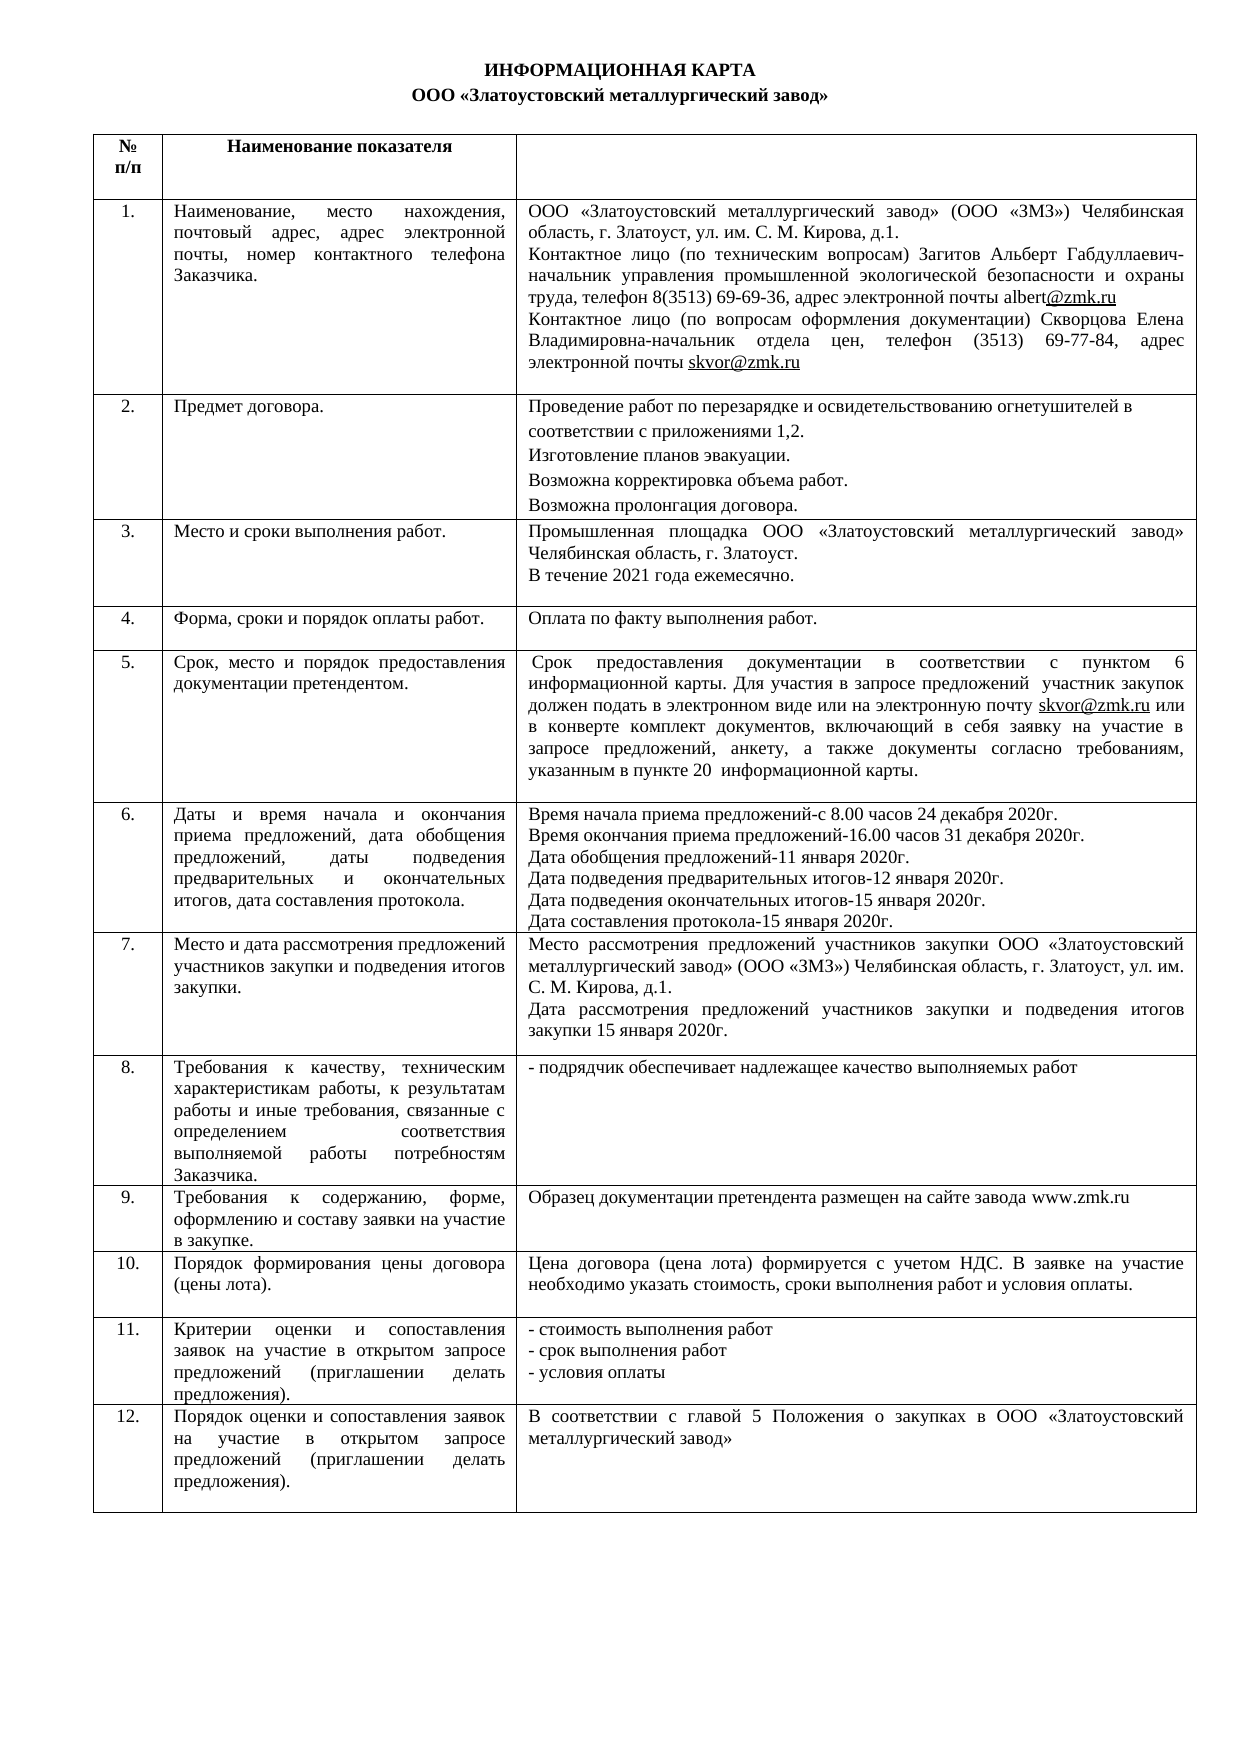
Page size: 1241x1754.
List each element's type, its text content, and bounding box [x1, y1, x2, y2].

table_cell 12. [94, 1405, 162, 1512]
table_cell Образец документации претендента размещен на сайте завода www.zmk.ru [517, 1186, 1196, 1251]
table_cell Срок предоставления документации в соответствии с пунктом 6 информационной карты. Для участия в запросе предложений участник закупок должен подать в электронном виде или на электронную почту skvor@zmk.ru или в конверте комплект документов, включающий в себя заявку на участие в запросе предложений, анкету, а также документы согласно требованиям, указанным в пункте 20 информационной карты. [517, 651, 1196, 802]
table_cell Промышленная площадка ООО «Златоустовский металлургический завод» Челябинская область, г. Златоуст. В течение 2021 года ежемесячно. [517, 520, 1196, 606]
table_cell Место рассмотрения предложений участников закупки ООО «Златоустовский металлургический завод» (ООО «ЗМЗ») Челябинская область, г. Златоуст, ул. им. С. М. Кирова, д.1. Дата рассмотрения предложений участников закупки и подведения итогов закупки 15 января 2020г. [517, 933, 1196, 1054]
table_cell 11. [94, 1318, 162, 1404]
table_cell 7. [94, 933, 162, 1054]
table_header № п/п [94, 135, 162, 198]
table_cell Требования к качеству, техническим характеристикам работы, к результатам работы и иные требования, связанные с определением соответствия выполняемой работы потребностям Заказчика. [163, 1056, 516, 1185]
table_cell - стоимость выполнения работ - срок выполнения работ - условия оплаты [517, 1318, 1196, 1404]
text ИНФОРМАЦИОННАЯ КАРТА [89, 59, 1152, 81]
table_cell 5. [94, 651, 162, 802]
table_cell Время начала приема предложений-с 8.00 часов 24 декабря 2020г. Время окончания приема предложений-16.00 часов 31 декабря 2020г. Дата обобщения предложений-11 января 2020г. Дата подведения предварительных итогов-12 января 2020г. Дата подведения окончательных итогов-15 января 2020г. Дата составления протокола-15 января 2020г. [517, 803, 1196, 932]
table_cell 10. [94, 1252, 162, 1317]
table_cell Оплата по факту выполнения работ. [517, 607, 1196, 649]
text ООО «Златоустовский металлургический завод» [89, 84, 1152, 106]
table_cell 2. [94, 395, 162, 519]
table_cell Порядок оценки и сопоставления заявок на участие в открытом запросе предложений (приглашении делать предложения). [163, 1405, 516, 1512]
table_cell Даты и время начала и окончания приема предложений, дата обобщения предложений, даты подведения предварительных и окончательных итогов, дата составления протокола. [163, 803, 516, 932]
table_cell 6. [94, 803, 162, 932]
table_cell 8. [94, 1056, 162, 1185]
table_cell Место и сроки выполнения работ. [163, 520, 516, 606]
table_cell Форма, сроки и порядок оплаты работ. [163, 607, 516, 649]
table_cell Наименование, место нахождения, почтовый адрес, адрес электронной почты, номер контактного телефона Заказчика. [163, 200, 516, 394]
table_cell Срок, место и порядок предоставления документации претендентом. [163, 651, 516, 802]
table_cell Проведение работ по перезарядке и освидетельствованию огнетушителей в соответствии с приложениями 1,2. Изготовление планов эвакуации. Возможна корректировка объема работ. Возможна пролонгация договора. [517, 395, 1196, 519]
table_cell 9. [94, 1186, 162, 1251]
table_cell - подрядчик обеспечивает надлежащее качество выполняемых работ [517, 1056, 1196, 1185]
table_cell 1. [94, 200, 162, 394]
table_cell В соответствии с главой 5 Положения о закупках в ООО «Златоустовский металлургический завод» [517, 1405, 1196, 1512]
table_cell Предмет договора. [163, 395, 516, 519]
table_cell Цена договора (цена лота) формируется с учетом НДС. В заявке на участие необходимо указать стоимость, сроки выполнения работ и условия оплаты. [517, 1252, 1196, 1317]
table_cell Место и дата рассмотрения предложений участников закупки и подведения итогов закупки. [163, 933, 516, 1054]
table_cell Критерии оценки и сопоставления заявок на участие в открытом запросе предложений (приглашении делать предложения). [163, 1318, 516, 1404]
table_cell 4. [94, 607, 162, 649]
table_cell Порядок формирования цены договора (цены лота). [163, 1252, 516, 1317]
table_cell Требования к содержанию, форме, оформлению и составу заявки на участие в закупке. [163, 1186, 516, 1251]
table_cell ООО «Златоустовский металлургический завод» (ООО «ЗМЗ») Челябинская область, г. Златоуст, ул. им. С. М. Кирова, д.1. Контактное лицо (по техническим вопросам) Загитов Альберт Габдуллаевич-начальник управления промышленной экологической безопасности и охраны труда, телефон 8(3513) 69-69-36, адрес электронной почты albert@zmk.ru Контактное лицо (по вопросам оформления документации) Скворцова Елена Владимировна-начальник отдела цен, телефон (3513) 69-77-84, адрес электронной почты skvor@zmk.ru [517, 200, 1196, 394]
table_header [517, 135, 1196, 198]
table_header Наименование показателя [163, 135, 516, 198]
table_cell 3. [94, 520, 162, 606]
